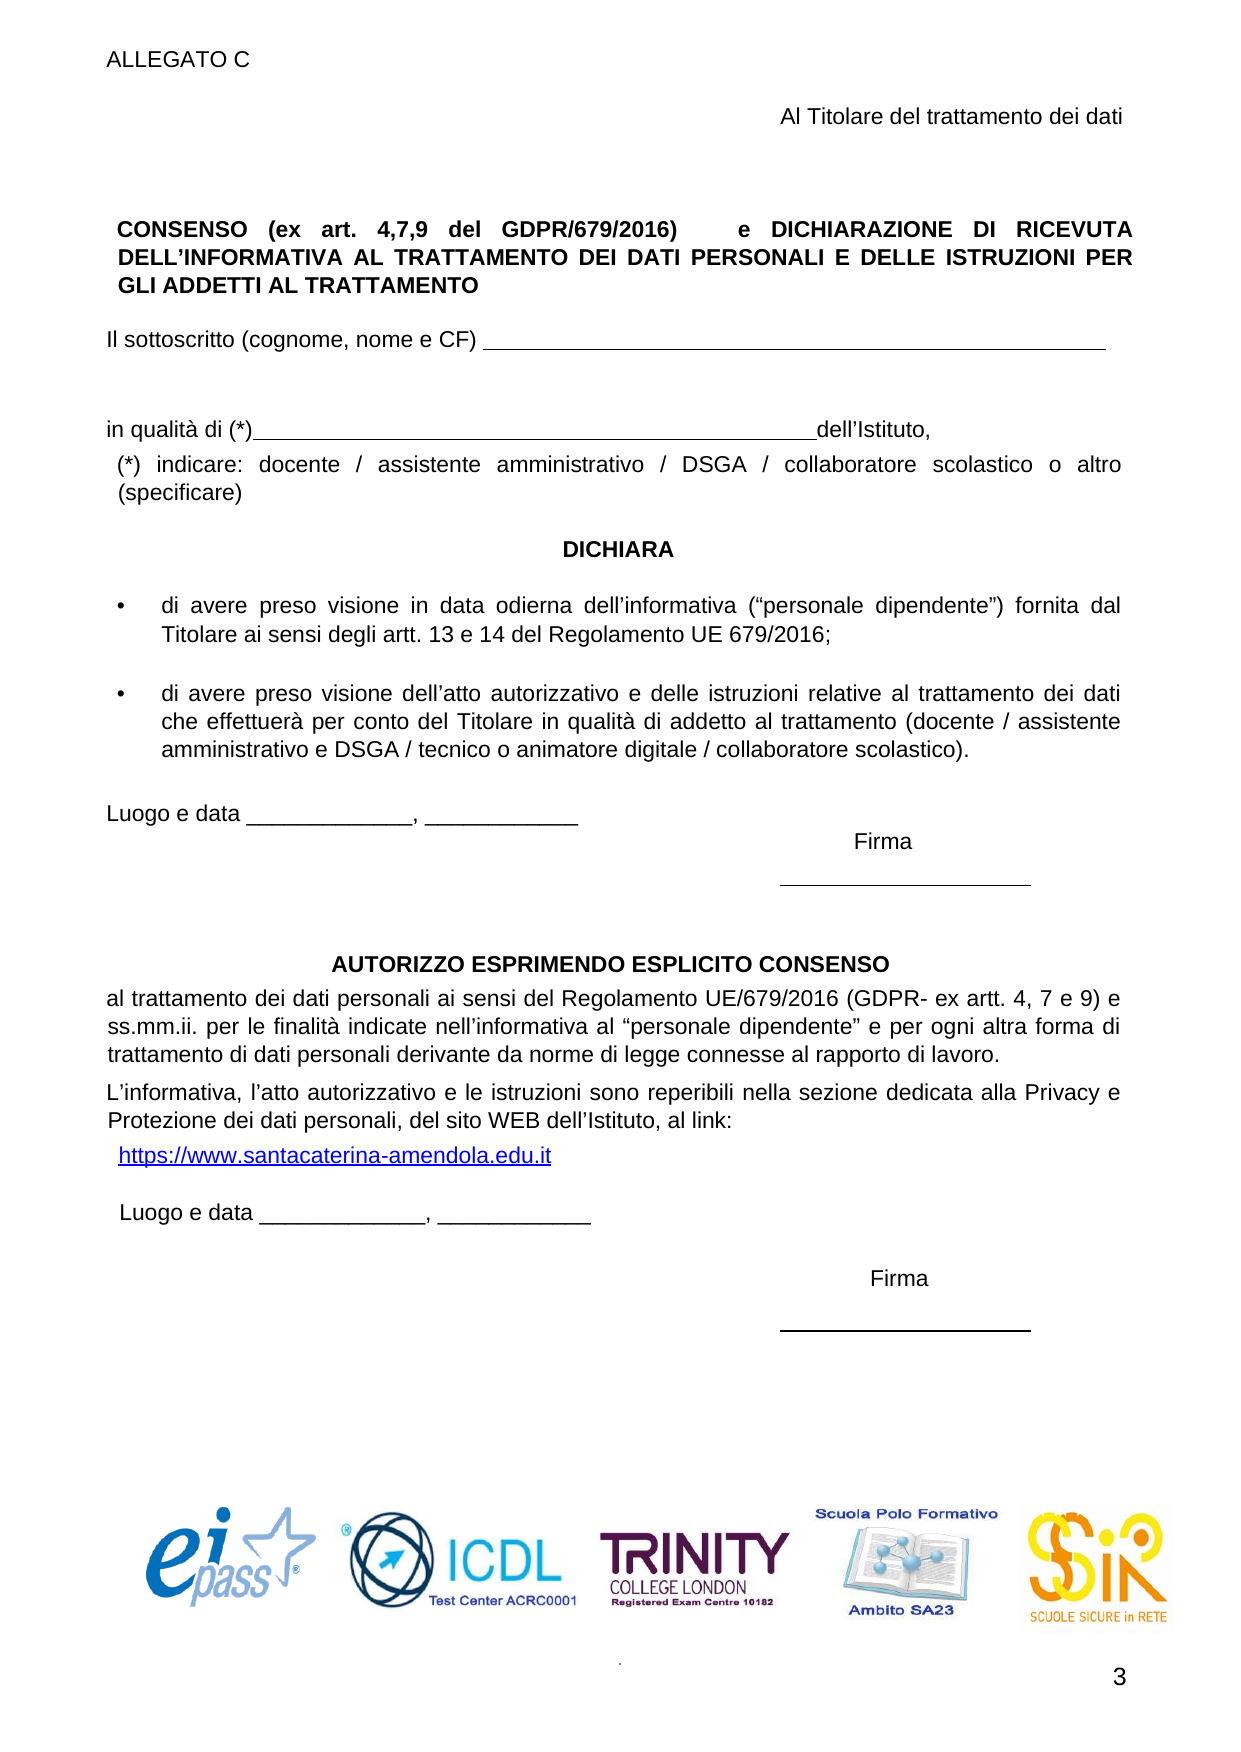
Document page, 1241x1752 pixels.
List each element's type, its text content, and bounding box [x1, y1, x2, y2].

text Luogo e data _____________, ____________ [62, 1199, 1129, 1226]
text https://www.santacaterina-amendola.edu.it [118, 1142, 1134, 1168]
text ALLEGATO C [106, 46, 1123, 72]
picture [333, 1504, 579, 1614]
text AUTORIZZO ESPRIMENDO ESPLICITO CONSENSO [106, 951, 1115, 978]
subtitle CONSENSO (ex art. 4,7,9 del GDPR/679/2016) e DICHIARAZIONE DI RICEVUTA DELL’INFORMATIVA AL TRATTAMENTO DEI DATI PERSONALI E DELLE ISTRUZIONI PER GLI ADDETTI AL TRATTAMENTO [117, 216, 1134, 298]
text Firma [62, 1265, 1129, 1291]
picture [1018, 1504, 1174, 1633]
picture [808, 1496, 1004, 1621]
list di avere preso visione in data odierna dell’informativa (“personale dipendente”) fornita dal Titolare ai sensi degli artt. 13 e 14 del Regolamento UE 679/2016; [117, 592, 1122, 647]
picture [587, 1516, 803, 1611]
text al trattamento dei dati personali ai sensi del Regolamento UE/679/2016 (GDPR- ex artt. 4, 7 e 9) e ss.mm.ii. per le finalità indicate nell’informativa al “personale dipendente” e per ogni altra forma di trattamento di dati personali derivante da norme di legge connesse al rapporto di lavoro. [106, 985, 1122, 1068]
picture [146, 1501, 318, 1613]
text (*) indicare: docente / assistente amministrativo / DSGA / collaboratore scolastico o altro (specificare) [117, 451, 1122, 505]
text Luogo e data _____________, ____________ [106, 800, 1134, 826]
list di avere preso visione dell’atto autorizzativo e delle istruzioni relative al trattamento dei dati che effettuerà per conto del Titolare in qualità di addetto al trattamento (docente / assistente amministrativo e DSGA / tecnico o animatore digitale / collaboratore scolastico). [117, 680, 1122, 763]
text in qualità di (*) dell’Istituto, [106, 416, 1134, 442]
text Firma [631, 828, 1134, 854]
text Il sottoscritto (cognome, nome e CF) [106, 326, 1134, 353]
text DICHIARA [106, 536, 1130, 562]
text Al Titolare del trattamento dei dati [106, 103, 1123, 129]
text L’informativa, l’atto autorizzativo e le istruzioni sono reperibili nella sezione dedicata alla Privacy e Protezione dei dati personali, del sito WEB dell’Istituto, al link: [106, 1079, 1122, 1133]
